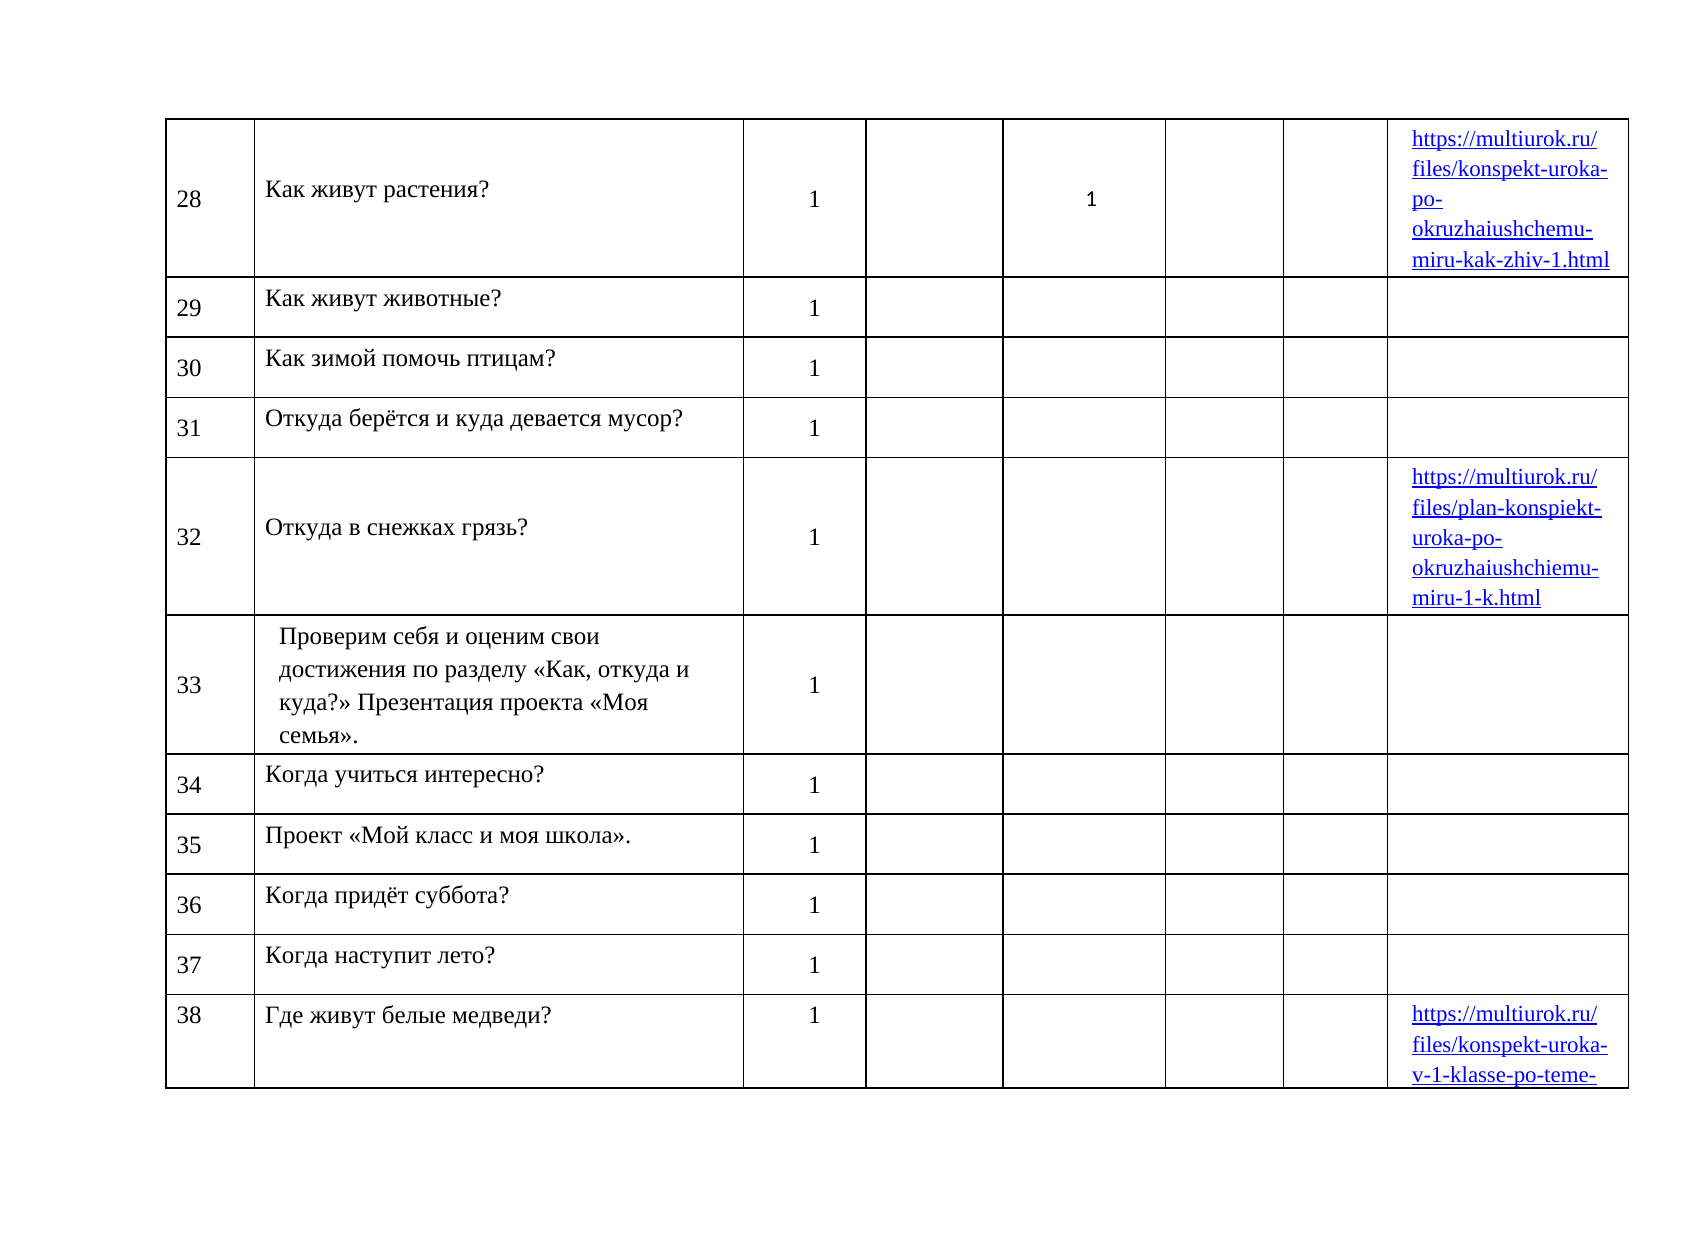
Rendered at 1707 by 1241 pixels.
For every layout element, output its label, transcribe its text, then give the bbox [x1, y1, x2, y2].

table_cell [1004, 338, 1165, 396]
table_cell Как живут животные? [255, 278, 743, 336]
table_cell [1166, 995, 1283, 1087]
table_cell [1004, 398, 1165, 457]
table_cell [1004, 755, 1165, 813]
table_cell 1 [744, 875, 865, 933]
table_cell Проверим себя и оценим свои достижения по разделу «Как, откуда и куда?» Презентация проекта «Моя семья». [255, 616, 743, 753]
table_cell 1 [1004, 120, 1165, 276]
table_cell 1 [744, 398, 865, 457]
table_cell [867, 458, 1002, 614]
table_cell 30 [167, 338, 254, 396]
table_cell [1004, 935, 1165, 994]
table_cell 38 [167, 995, 254, 1087]
table_cell 1 [744, 120, 865, 276]
table_cell [1284, 755, 1387, 813]
table_cell [1284, 120, 1387, 276]
table_cell [867, 815, 1002, 873]
table_cell 31 [167, 398, 254, 457]
table_cell Проект «Мой класс и моя школа». [255, 815, 743, 873]
table_cell Когда учиться интересно? [255, 755, 743, 813]
table_cell [1284, 995, 1387, 1087]
table_cell 34 [167, 755, 254, 813]
table_cell [1388, 815, 1628, 873]
table_cell [1388, 278, 1628, 336]
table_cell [255, 995, 743, 1087]
table_cell [1284, 935, 1387, 994]
table_cell Как живут растения? [255, 120, 743, 276]
table_cell [1388, 338, 1628, 396]
table_cell Откуда берётся и куда девается мусор? [255, 398, 743, 457]
table_cell [867, 755, 1002, 813]
table_cell [1388, 935, 1628, 994]
table_cell 1 [744, 278, 865, 336]
table_cell [1284, 616, 1387, 753]
table_cell [1284, 278, 1387, 336]
table_cell [867, 875, 1002, 933]
table_cell [1166, 616, 1283, 753]
table_cell [1166, 875, 1283, 933]
table_cell [1388, 875, 1628, 933]
table_cell [1166, 338, 1283, 396]
table_cell [867, 995, 1002, 1087]
table_cell Когда наступит лето? [255, 935, 743, 994]
table_cell [1284, 458, 1387, 614]
table_cell 1 [744, 935, 865, 994]
table_cell 28 [167, 120, 254, 276]
table_cell 1 [744, 458, 865, 614]
table_cell [1284, 398, 1387, 457]
table_cell [1388, 616, 1628, 753]
table_cell [1284, 338, 1387, 396]
table_cell [1004, 995, 1165, 1087]
table_cell [867, 120, 1002, 276]
table_cell [1166, 278, 1283, 336]
table_cell 35 [167, 815, 254, 873]
table_cell 1 [744, 995, 865, 1087]
table_cell https://multiurok.ru/files/konspekt-uroka-po-okruzhaiushchemu-miru-kak-zhiv-1.html [1388, 120, 1628, 276]
table_cell 1 [744, 755, 865, 813]
table_cell Когда придёт суббота? [255, 875, 743, 933]
table_cell [1004, 616, 1165, 753]
table_cell [1166, 755, 1283, 813]
table_cell [1388, 398, 1628, 457]
table_cell [867, 616, 1002, 753]
table_cell [867, 398, 1002, 457]
table_cell [1004, 815, 1165, 873]
table_cell 36 [167, 875, 254, 933]
table_cell [1166, 398, 1283, 457]
table_cell [1166, 935, 1283, 994]
table_cell [867, 935, 1002, 994]
table_cell 33 [167, 616, 254, 753]
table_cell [1388, 995, 1628, 1087]
table_cell [1004, 278, 1165, 336]
table_cell [1166, 815, 1283, 873]
table_cell [1004, 458, 1165, 614]
table_cell [867, 278, 1002, 336]
table_cell 1 [744, 815, 865, 873]
table_cell 37 [167, 935, 254, 994]
table_cell https://multiurok.ru/files/plan-konspiekt-uroka-po-okruzhaiushchiemu-miru-1-k.html [1388, 458, 1628, 614]
table_cell [1388, 755, 1628, 813]
table_cell [1284, 815, 1387, 873]
table_cell 29 [167, 278, 254, 336]
table_cell Как зимой помочь птицам? [255, 338, 743, 396]
table_cell [867, 338, 1002, 396]
table_cell 32 [167, 458, 254, 614]
table_cell [1004, 875, 1165, 933]
table_cell 1 [744, 616, 865, 753]
table_cell [1284, 875, 1387, 933]
table_cell 1 [744, 338, 865, 396]
table_cell [1166, 458, 1283, 614]
table_cell [1166, 120, 1283, 276]
table_cell Откуда в снежках грязь? [255, 458, 743, 614]
